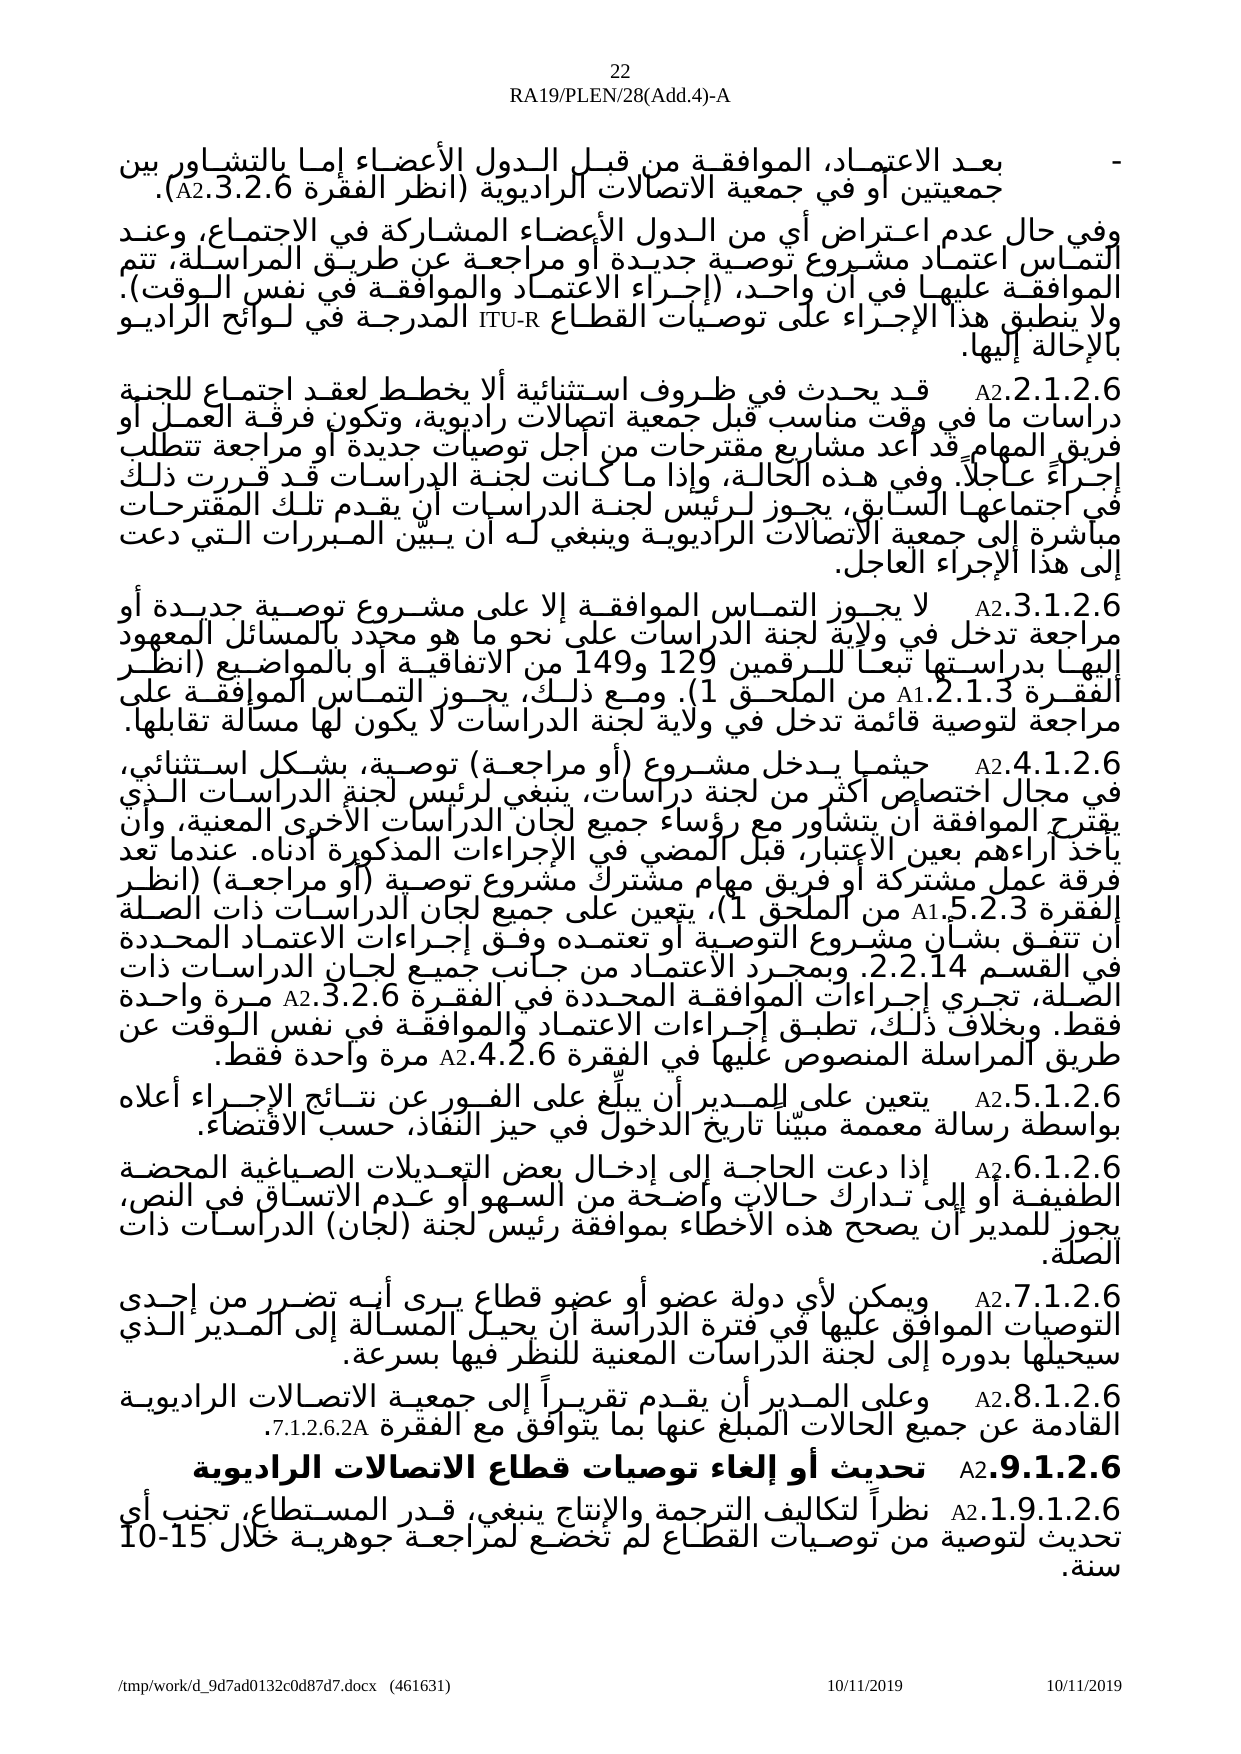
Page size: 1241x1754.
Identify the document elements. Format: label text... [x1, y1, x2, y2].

text 1.9.1.2.6.A2 نظراً لتكاليف الترجمة والإنتاج ينبغي، قدر المستطاع، تجنب أي تحديث لتوصية من توصيات القطاع لم تخضع لمراجعة جوهرية خلال 15-10 سنة. [118, 1497, 1122, 1584]
subtitle 9.1.2.6.A2 تحديث أو إلغاء توصيات قطاع الاتصالات الراديوية [290, 1455, 1122, 1484]
text 6.1.2.6.A2 إذا دعت الحاجة إلى إدخال بعض التعديلات الصياغية المحضة الطفيفة أو إلى تدارك حالات واضحة من السهو أو عدم الاتساق في النص، يجوز للمدير أن يصحح هذه الأخطاء بموافقة رئيس لجنة (لجان) الدراسات ذات الصلة. [118, 1155, 1122, 1272]
text 5.1.2.6.A2 يتعين على المدير أن يبلِّغ على الفور عن نتائج الإجراء أعلاه بواسطة رسالة معممة مبيّناً تاريخ الدخول في حيز النفاذ، حسب الاقتضاء. [118, 1085, 1122, 1143]
text - بعد الاعتماد، الموافقة من قبل الدول الأعضاء إما بالتشاور بين جمعيتين أو في جمعية الاتصالات الراديوية (انظر الفقرة 3.2.6.A2). [552, 148, 1122, 206]
text 3.1.2.6.A2 لا يجوز التماس الموافقة إلا على مشروع توصية جديدة أو مراجعة تدخل في ولاية لجنة الدراسات على نحو ما هو محدد بالمسائل المعهود إليها بدراستها تبعاً للرقمين 129 و149 من الاتفاقية أو بالمواضيع (انظر الفقرة 2.1.3.A1 من الملحق 1). ومع ذلك، يجوز التماس الموافقة على مراجعة لتوصية قائمة تدخل في ولاية لجنة الدراسات لا يكون لها مسألة تقابلها. [118, 593, 1122, 739]
text 4.1.2.6.A2 حيثما يدخل مشروع (أو مراجعة) توصية، بشكل استثنائي، في مجال اختصاص أكثر من لجنة دراسات، ينبغي لرئيس لجنة الدراسات الذي يقترح الموافقة أن يتشاور مع رؤساء جميع لجان الدراسات الأخرى المعنية، وأن يأخذ آراءهم بعين الاعتبار، قبل المضي في الإجراءات المذكورة أدناه. عندما تعد فرقة عمل مشتركة أو فريق مهام مشترك مشروع توصية (أو مراجعة) (انظر الفقرة 5.2.3.A1 من الملحق 1)، يتعين على جميع لجان الدراسات ذات الصلة أن تتفق بشأن مشروع التوصية أو تعتمده وفق إجراءات الاعتماد المحددة في القسم 2.2.14. وبمجرد الاعتماد من جانب جميع لجان الدراسات ذات الصلة، تجري إجراءات الموافقة المحددة في الفقرة 3.2.6.A2 مرة واحدة فقط. وبخلاف ذلك، تطبق إجراءات الاعتماد والموافقة في نفس الوقت عن طريق المراسلة المنصوص عليها في الفقرة 4.2.6.A2 مرة واحدة فقط. [118, 751, 1122, 1072]
text وفي حال عدم اعتراض أي من الدول الأعضاء المشاركة في الاجتماع، وعند التماس اعتماد مشروع توصية جديدة أو مراجعة عن طريق المراسلة، تتم الموافقة عليها في آن واحد، (إجراء الاعتماد والموافقة في نفس الوقت). ولا ينطبق هذا الإجراء على توصيات القطاع ITU-R المدرجة في لوائح الراديو بالإحالة إليها. [118, 218, 1122, 364]
text 8.1.2.6.A2 وعلى المدير أن يقدم تقريراً إلى جمعية الاتصالات الراديوية القادمة عن جميع الحالات المبلغ عنها بما يتوافق مع الفقرة 7.1.2.6.2A. [118, 1384, 1122, 1443]
text - بعد الاعتماد، الموافقة من قبل الدول الأعضاء إما بالتشاور بين جمعيتين أو في جمعية الاتصالات الراديوية (انظر الفقرة 3.2.6.A2). [118, 148, 586, 206]
text 2.1.2.6.A2 قد يحدث في ظروف استثنائية ألا يخطط لعقد اجتماع للجنة دراسات ما في وقت مناسب قبل جمعية اتصالات راديوية، وتكون فرقة العمل أو فريق المهام قد أعد مشاريع مقترحات من أجل توصيات جديدة أو مراجعة تتطلب إجراءً عاجلاً. وفي هذه الحالة، وإذا ما كانت لجنة الدراسات قد قررت ذلك في اجتماعها السابق، يجوز لرئيس لجنة الدراسات أن يقدم تلك المقترحات مباشرة إلى جمعية الاتصالات الراديوية وينبغي له أن يبيّن المبررات التي دعت إلى هذا الإجراء العاجل. [118, 377, 1122, 581]
subtitle 9.1.2.6.A2 تحديث أو إلغاء توصيات قطاع الاتصالات الراديوية [118, 1455, 304, 1484]
text 7.1.2.6.A2 ويمكن لأي دولة عضو أو عضو قطاع يرى أنه تضرر من إحدى التوصيات الموافق عليها في فترة الدراسة أن يحيل المسألة إلى المدير الذي سيحيلها بدوره إلى لجنة الدراسات المعنية للنظر فيها بسرعة. [118, 1284, 1122, 1372]
